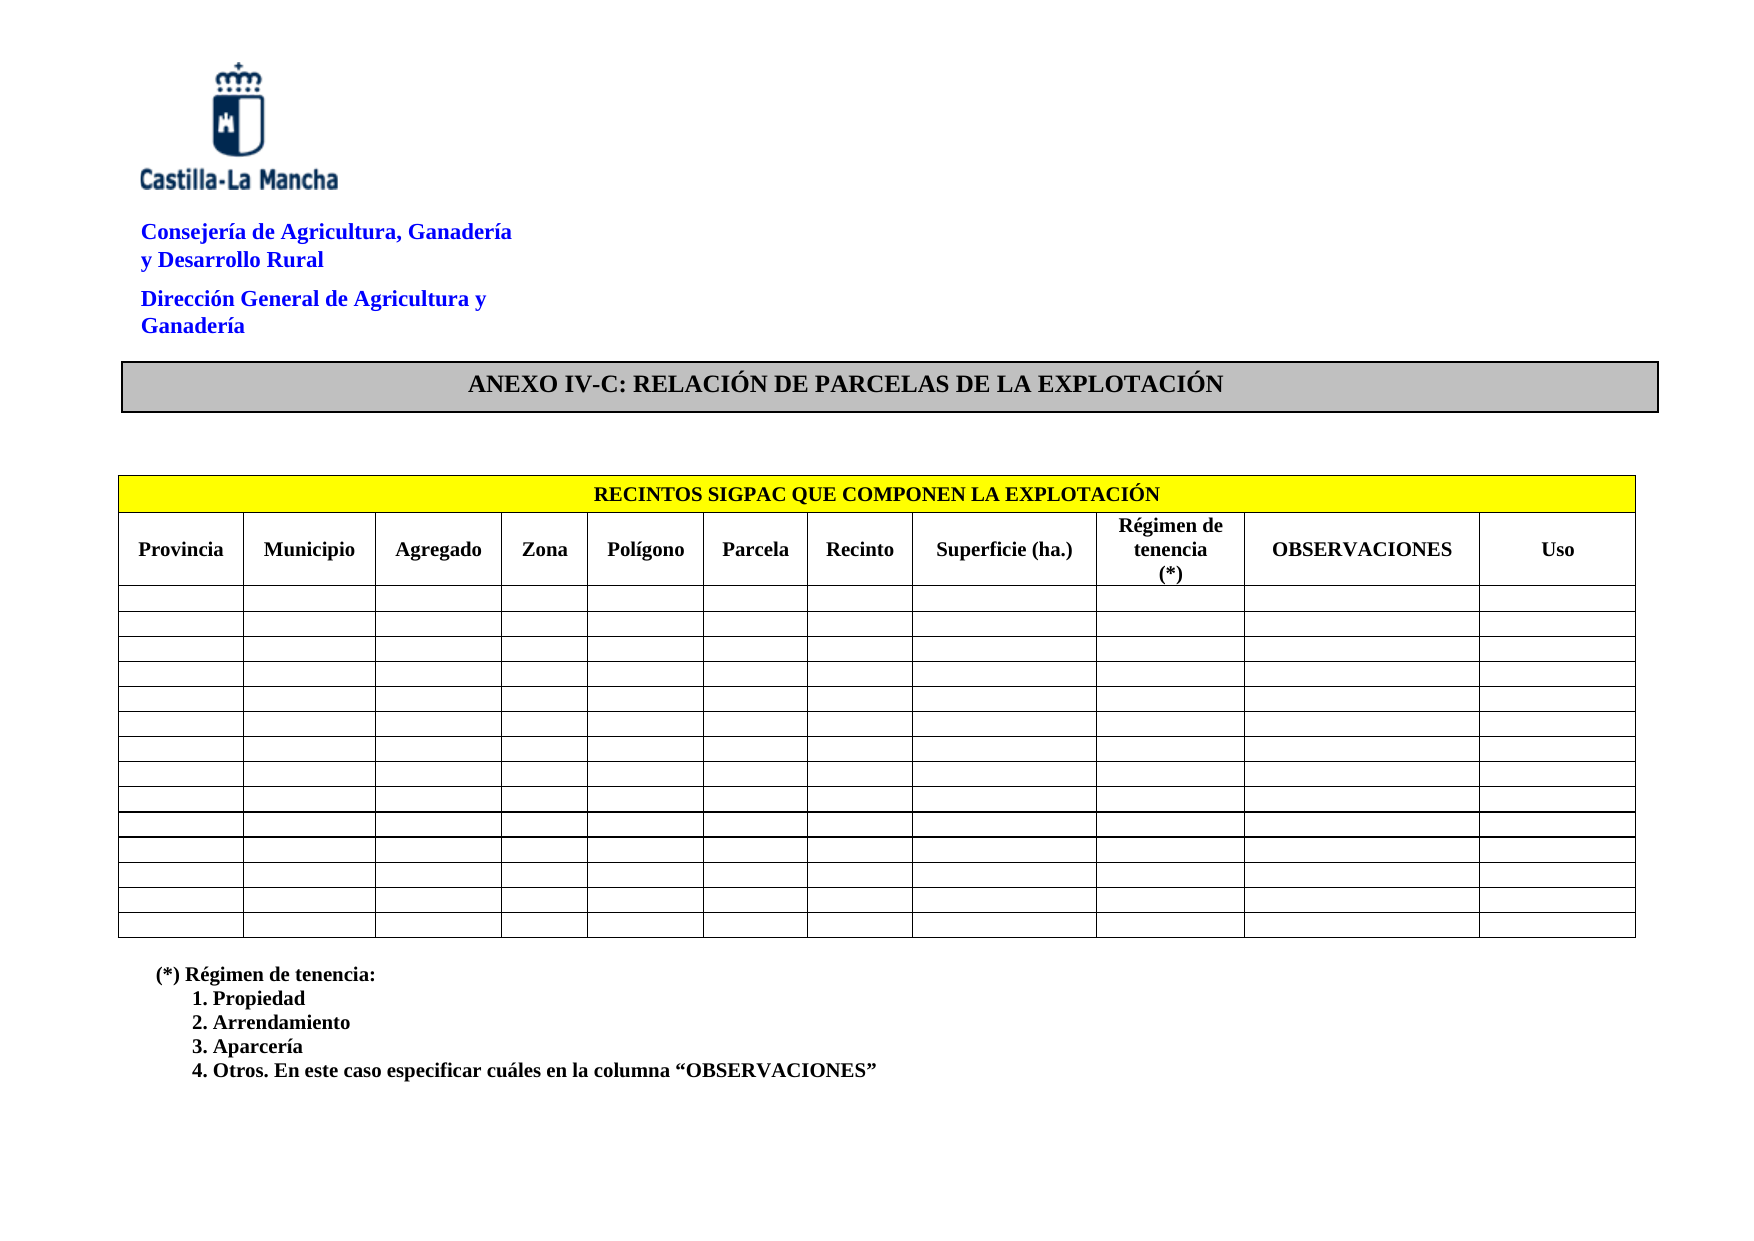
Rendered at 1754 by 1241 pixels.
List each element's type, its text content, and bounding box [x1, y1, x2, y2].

table_cell [913, 813, 1096, 836]
table_cell [1245, 863, 1479, 887]
table_cell [1480, 787, 1635, 811]
table_cell [1097, 586, 1244, 611]
table_cell [376, 762, 501, 786]
text 3. Aparcería [156, 1034, 1636, 1058]
table_cell [244, 888, 375, 912]
table_cell [704, 586, 807, 611]
table_cell Uso [1480, 513, 1635, 585]
table_cell [1245, 913, 1479, 937]
table_cell [704, 787, 807, 811]
table_cell [1245, 762, 1479, 786]
table_cell [808, 838, 912, 862]
table_cell [502, 586, 587, 611]
table_cell Provincia [119, 513, 243, 585]
table_cell [808, 762, 912, 786]
table_cell [588, 888, 703, 912]
table_cell [119, 687, 243, 711]
table_cell [913, 612, 1096, 636]
table_cell [119, 813, 243, 836]
table_cell [808, 637, 912, 661]
table_cell [376, 787, 501, 811]
table_cell [704, 712, 807, 736]
table_cell [1480, 712, 1635, 736]
table_cell [502, 712, 587, 736]
table_cell [1480, 762, 1635, 786]
table_cell [588, 762, 703, 786]
table_cell [913, 637, 1096, 661]
table_cell Polígono [588, 513, 703, 585]
table_cell [1245, 787, 1479, 811]
table_cell [1480, 913, 1635, 937]
table_cell [244, 612, 375, 636]
table_cell [704, 612, 807, 636]
table_cell [502, 888, 587, 912]
table_cell [1480, 863, 1635, 887]
table_cell [1480, 737, 1635, 761]
table_cell [119, 712, 243, 736]
table_cell [376, 712, 501, 736]
table_cell [1245, 586, 1479, 611]
table_cell [1480, 662, 1635, 686]
table_cell [119, 762, 243, 786]
table_cell Municipio [244, 513, 375, 585]
table_cell [913, 737, 1096, 761]
table_cell Agregado [376, 513, 501, 585]
table_cell [1097, 737, 1244, 761]
table_cell [704, 888, 807, 912]
table_cell [913, 662, 1096, 686]
table_cell [1097, 687, 1244, 711]
table_cell [119, 787, 243, 811]
table_cell [588, 838, 703, 862]
table_cell [119, 737, 243, 761]
table_cell [913, 838, 1096, 862]
table_cell [119, 838, 243, 862]
table_cell [808, 662, 912, 686]
table_cell [244, 687, 375, 711]
table_cell [1245, 737, 1479, 761]
table_cell [808, 586, 912, 611]
table_cell [376, 612, 501, 636]
text 1. Propiedad [156, 986, 1636, 1010]
table_cell [244, 586, 375, 611]
picture [140, 62, 338, 190]
table_cell [376, 687, 501, 711]
table_cell [808, 913, 912, 937]
table_cell [502, 913, 587, 937]
table_cell [1097, 888, 1244, 912]
table_cell [119, 888, 243, 912]
table_cell [244, 662, 375, 686]
table_cell [244, 712, 375, 736]
table_cell [1245, 888, 1479, 912]
table_cell [588, 737, 703, 761]
table_cell Parcela [704, 513, 807, 585]
table_cell [244, 913, 375, 937]
table_cell [119, 863, 243, 887]
table_cell [588, 586, 703, 611]
table_cell [502, 863, 587, 887]
table_cell [244, 637, 375, 661]
table_cell [119, 662, 243, 686]
table_cell [704, 737, 807, 761]
table_cell [244, 762, 375, 786]
text (*) Régimen de tenencia: [156, 962, 1636, 986]
table_cell [913, 586, 1096, 611]
table_cell [1097, 787, 1244, 811]
table_cell [1097, 838, 1244, 862]
table_cell [376, 637, 501, 661]
table_header RECINTOS SIGPAC QUE COMPONEN LA EXPLOTACIÓN [119, 476, 1635, 512]
table_cell [1480, 813, 1635, 836]
table_cell Zona [502, 513, 587, 585]
table_cell [119, 913, 243, 937]
table_cell [1097, 637, 1244, 661]
table_cell [913, 787, 1096, 811]
table_cell [1245, 712, 1479, 736]
table_cell [376, 813, 501, 836]
table_cell [376, 913, 501, 937]
table_cell [376, 863, 501, 887]
table_cell [119, 586, 243, 611]
table_cell [588, 787, 703, 811]
table_cell [1480, 586, 1635, 611]
table_cell Superficie (ha.) [913, 513, 1096, 585]
table_cell [808, 888, 912, 912]
table_cell [119, 612, 243, 636]
table_cell [376, 888, 501, 912]
table_cell [376, 737, 501, 761]
table_cell [502, 662, 587, 686]
table_cell [808, 612, 912, 636]
table_cell [1480, 838, 1635, 862]
table_cell [1097, 612, 1244, 636]
table_cell [376, 662, 501, 686]
text 4. Otros. En este caso especificar cuáles en la columna “OBSERVACIONES” [156, 1058, 1636, 1082]
table_cell [502, 737, 587, 761]
table_cell [502, 637, 587, 661]
table_cell [588, 662, 703, 686]
table_cell [588, 612, 703, 636]
table_cell [1245, 637, 1479, 661]
table_cell [502, 687, 587, 711]
table_cell [376, 838, 501, 862]
table_cell [704, 637, 807, 661]
table_cell [913, 913, 1096, 937]
table_cell [502, 838, 587, 862]
table_cell [808, 712, 912, 736]
table_cell [244, 838, 375, 862]
table_cell [913, 762, 1096, 786]
table_cell [244, 863, 375, 887]
table_cell [704, 913, 807, 937]
table_cell [1245, 662, 1479, 686]
table_cell [502, 813, 587, 836]
table_cell [704, 687, 807, 711]
table_cell [1097, 712, 1244, 736]
table_cell [704, 762, 807, 786]
table_cell [502, 787, 587, 811]
table_cell [244, 813, 375, 836]
text 2. Arrendamiento [156, 1010, 1636, 1034]
table_cell [588, 813, 703, 836]
table_cell [1097, 913, 1244, 937]
table_cell [376, 586, 501, 611]
table_cell [1245, 838, 1479, 862]
table_cell [1245, 687, 1479, 711]
table_cell Régimen de tenencia (*) [1097, 513, 1244, 585]
table_cell [502, 762, 587, 786]
table_cell [588, 712, 703, 736]
table_cell [588, 863, 703, 887]
table_cell [244, 737, 375, 761]
table_cell [808, 737, 912, 761]
table_cell OBSERVACIONES [1245, 513, 1479, 585]
table_cell [1480, 637, 1635, 661]
table_cell [1480, 612, 1635, 636]
table_cell [588, 687, 703, 711]
table_cell [588, 913, 703, 937]
table_cell [913, 687, 1096, 711]
table_cell [1097, 662, 1244, 686]
table_cell [808, 687, 912, 711]
table_cell [119, 637, 243, 661]
table_cell [704, 662, 807, 686]
table_cell [913, 712, 1096, 736]
table_cell [913, 863, 1096, 887]
table_cell [704, 863, 807, 887]
table_cell [1097, 813, 1244, 836]
table_cell [1480, 687, 1635, 711]
table_cell [704, 813, 807, 836]
table_cell [808, 863, 912, 887]
table_cell [1245, 813, 1479, 836]
table_cell [588, 637, 703, 661]
table_cell [808, 787, 912, 811]
table_cell [1097, 863, 1244, 887]
table_cell [1480, 888, 1635, 912]
table_cell [913, 888, 1096, 912]
table_cell Recinto [808, 513, 912, 585]
table_cell [1245, 612, 1479, 636]
table_cell [244, 787, 375, 811]
table_cell [808, 813, 912, 836]
table_cell [704, 838, 807, 862]
table_cell [502, 612, 587, 636]
table_cell [1097, 762, 1244, 786]
